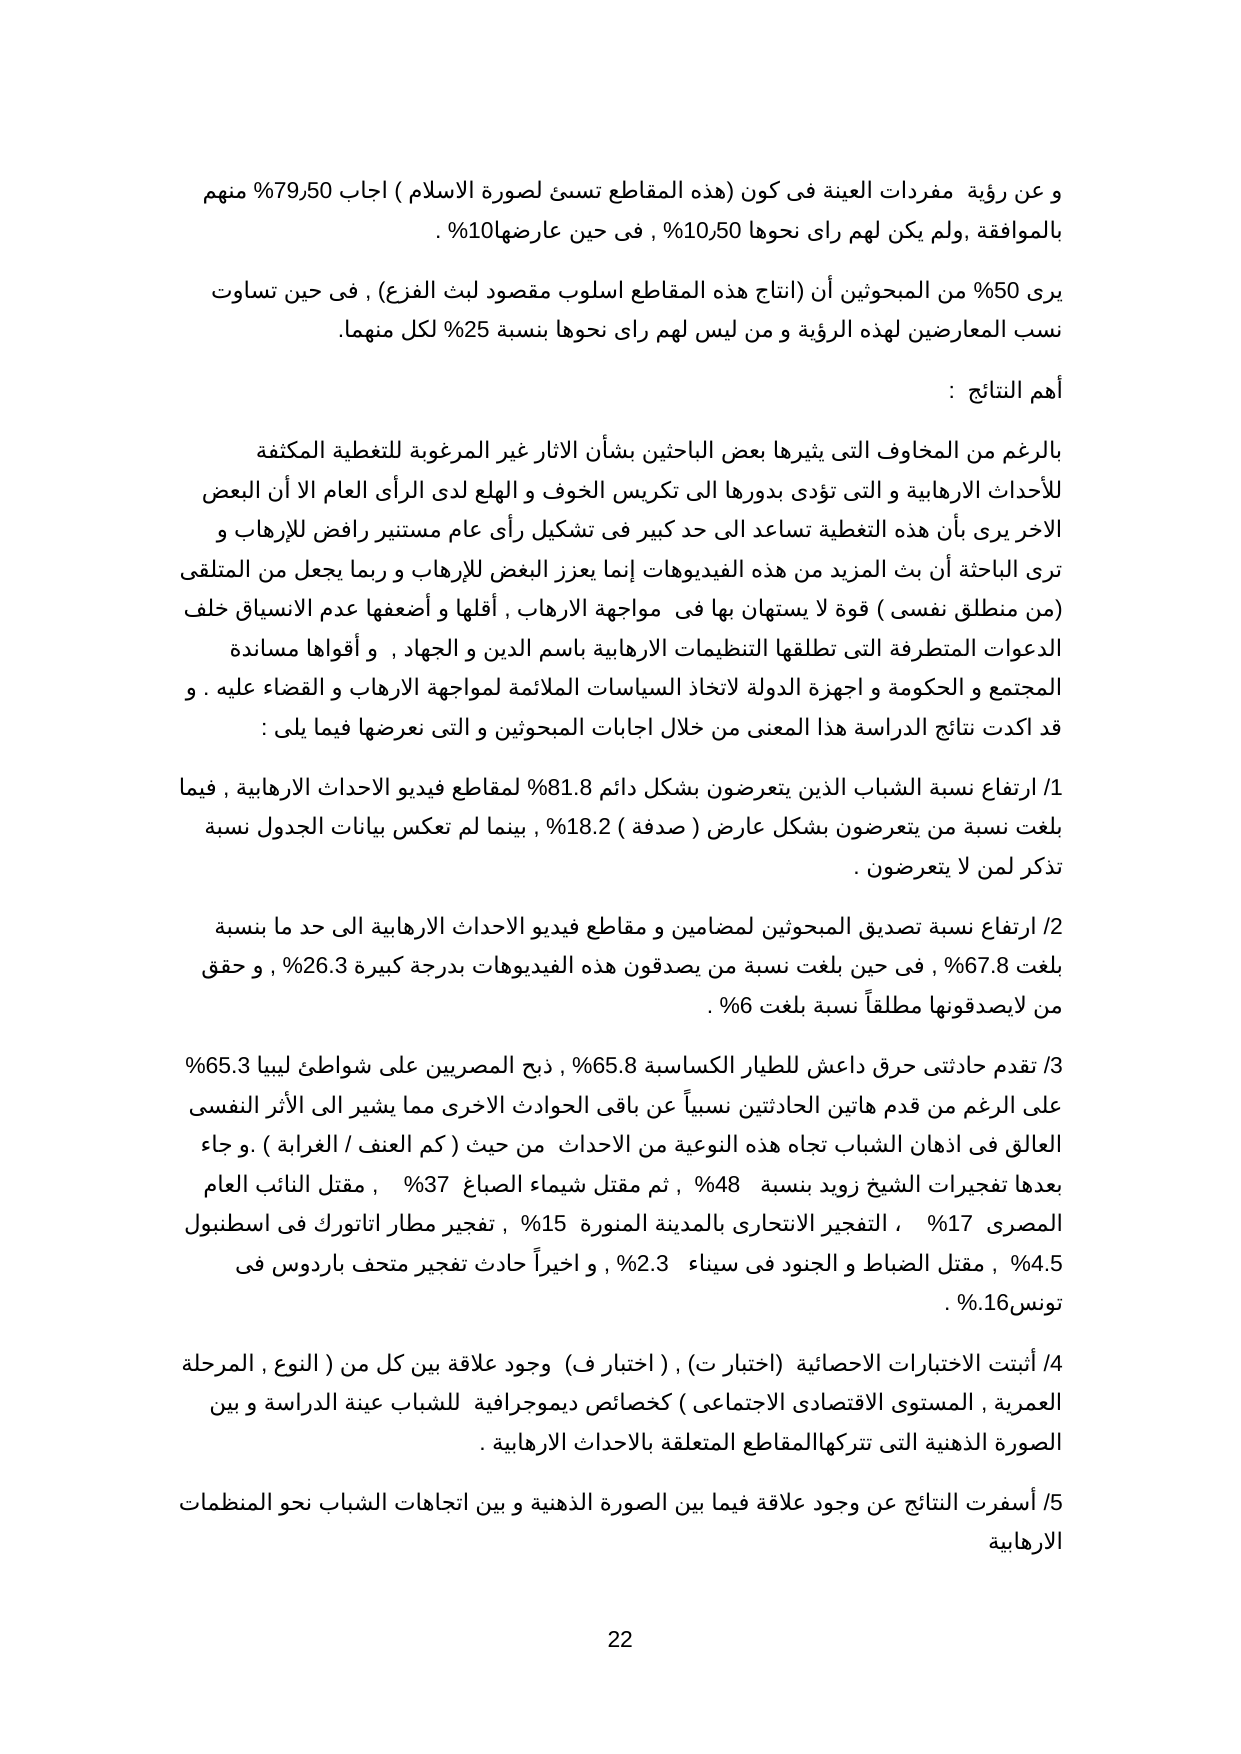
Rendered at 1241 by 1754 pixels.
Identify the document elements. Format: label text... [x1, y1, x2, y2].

text بالرغم من المخاوف التى يثيرها بعض الباحثين بشأن الاثار غير المرغوبة للتغطية المكثفة للأحداث الارهابية و التى تؤدى بدورها الى تكريس الخوف و الهلع لدى الرأى العام الا أن البعض الاخر يرى بأن هذه التغطية تساعد الى حد كبير فى تشكيل رأى عام مستنير رافض للإرهاب و ترى الباحثة أن بث المزيد من هذه الفيديوهات إنما يعزز البغض للإرهاب و ربما يجعل من المتلقى (من منطلق نفسى ) قوة لا يستهان بها فى مواجهة الارهاب , أقلها و أضعفها عدم الانسياق خلف الدعوات المتطرفة التى تطلقها التنظيمات الارهابية باسم الدين و الجهاد , و أقواها مساندة المجتمع و الحكومة و اجهزة الدولة لاتخاذ السياسات الملائمة لمواجهة الارهاب و القضاء عليه . و قد اكدت نتائج الدراسة هذا المعنى من خلال اجابات المبحوثين و التى نعرضها فيما يلى : [177, 437, 1063, 740]
text 4/ أثبتت الاختبارات الاحصائية (اختبار ت) , ( اختبار ف) وجود علاقة بين كل من ( النوع , المرحلة العمرية , المستوى الاقتصادى الاجتماعى ) كخصائص ديموجرافية للشباب عينة الدراسة و بين الصورة الذهنية التى تتركهاالمقاطع المتعلقة بالاحداث الارهابية . [177, 1349, 1063, 1455]
text يرى 50% من المبحوثين أن (انتاج هذه المقاطع اسلوب مقصود لبث الفزع) , فى حين تساوت نسب المعارضين لهذه الرؤية و من ليس لهم راى نحوها بنسبة 25% لكل منهما. [177, 277, 1063, 343]
text 2/ ارتفاع نسبة تصديق المبحوثين لمضامين و مقاطع فيديو الاحداث الارهابية الى حد ما بنسبة بلغت 67.8% , فى حين بلغت نسبة من يصدقون هذه الفيديوهات بدرجة كبيرة 26.3% , و حقق من لايصدقونها مطلقاً نسبة بلغت 6% . [177, 913, 1063, 1018]
text و عن رؤية مفردات العينة فى كون (هذه المقاطع تسىئ لصورة الاسلام ) اجاب 79٫50% منهم بالموافقة ,ولم يكن لهم راى نحوها 10٫50% , فى حين عارضها10% . [177, 177, 1063, 243]
text 1/ ارتفاع نسبة الشباب الذين يتعرضون بشكل دائم 81.8% لمقاطع فيديو الاحداث الارهابية , فيما بلغت نسبة من يتعرضون بشكل عارض ( صدفة ) 18.2% , بينما لم تعكس بيانات الجدول نسبة تذكر لمن لا يتعرضون . [177, 774, 1063, 879]
text 3/ تقدم حادثتى حرق داعش للطيار الكساسبة 65.8% , ذبح المصريين على شواطئ ليبيا 65.3% على الرغم من قدم هاتين الحادثتين نسبياً عن باقى الحوادث الاخرى مما يشير الى الأثر النفسى العالق فى اذهان الشباب تجاه هذه النوعية من الاحداث من حيث ( كم العنف / الغرابة ) .و جاء بعدها تفجيرات الشيخ زويد بنسبة 48% , ثم مقتل شيماء الصباغ 37% , مقتل النائب العام المصرى 17% ، التفجير الانتحارى بالمدينة المنورة 15% , تفجير مطار اتاتورك فى اسطنبول 4.5% , مقتل الضباط و الجنود فى سيناء 2.3% , و اخيراً حادث تفجير متحف باردوس فى تونس16.% . [177, 1052, 1063, 1316]
text أهم النتائج : [177, 377, 1063, 403]
text 5/ أسفرت النتائج عن وجود علاقة فيما بين الصورة الذهنية و بين اتجاهات الشباب نحو المنظمات الارهابية [177, 1489, 1063, 1554]
